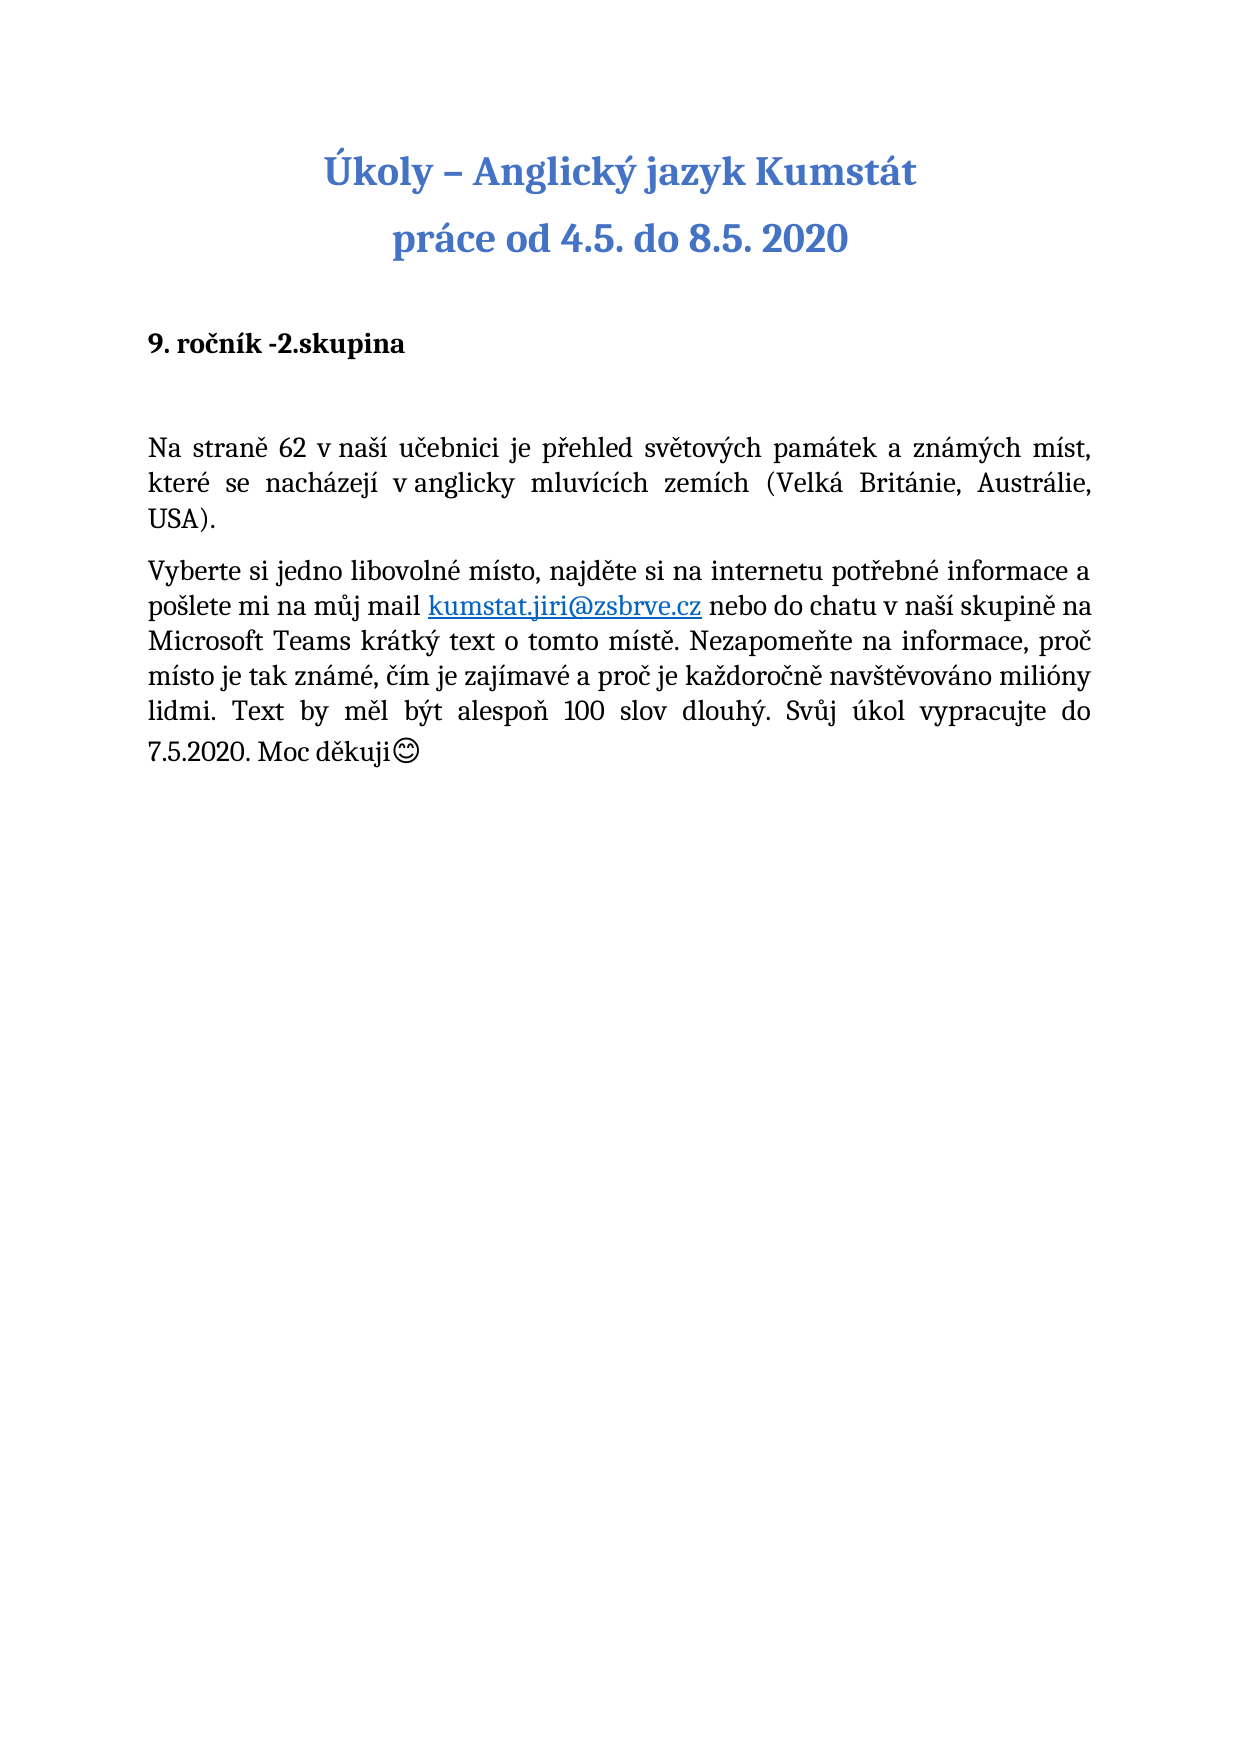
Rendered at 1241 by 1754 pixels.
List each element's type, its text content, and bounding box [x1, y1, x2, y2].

text Úkoly – Anglický jazyk Kumstát [148, 148, 1093, 196]
text Vyberte si jedno libovolné místo, najděte si na internetu potřebné informace a pošlete mi na můj mail kumstat.jiri@zsbrve.cz nebo do chatu v naší skupině na Microsoft Teams krátký text o tomto místě. Nezapomeňte na informace, proč místo je tak známé, čím je zajímavé a proč je každoročně navštěvováno milióny lidmi. Text by měl být alespoň 100 slov dlouhý. Svůj úkol vypracujte do 7.5.2020. Moc děkuji😊 [148, 554, 1093, 770]
text Na straně 62 v naší učebnici je přehled světových památek a známých míst, které se nacházejí v anglicky mluvících zemích (Velká Británie, Austrálie, USA). [148, 431, 1093, 535]
text práce od 4.5. do 8.5. 2020 [148, 214, 1093, 262]
text 9. ročník -2.skupina [148, 328, 1093, 361]
